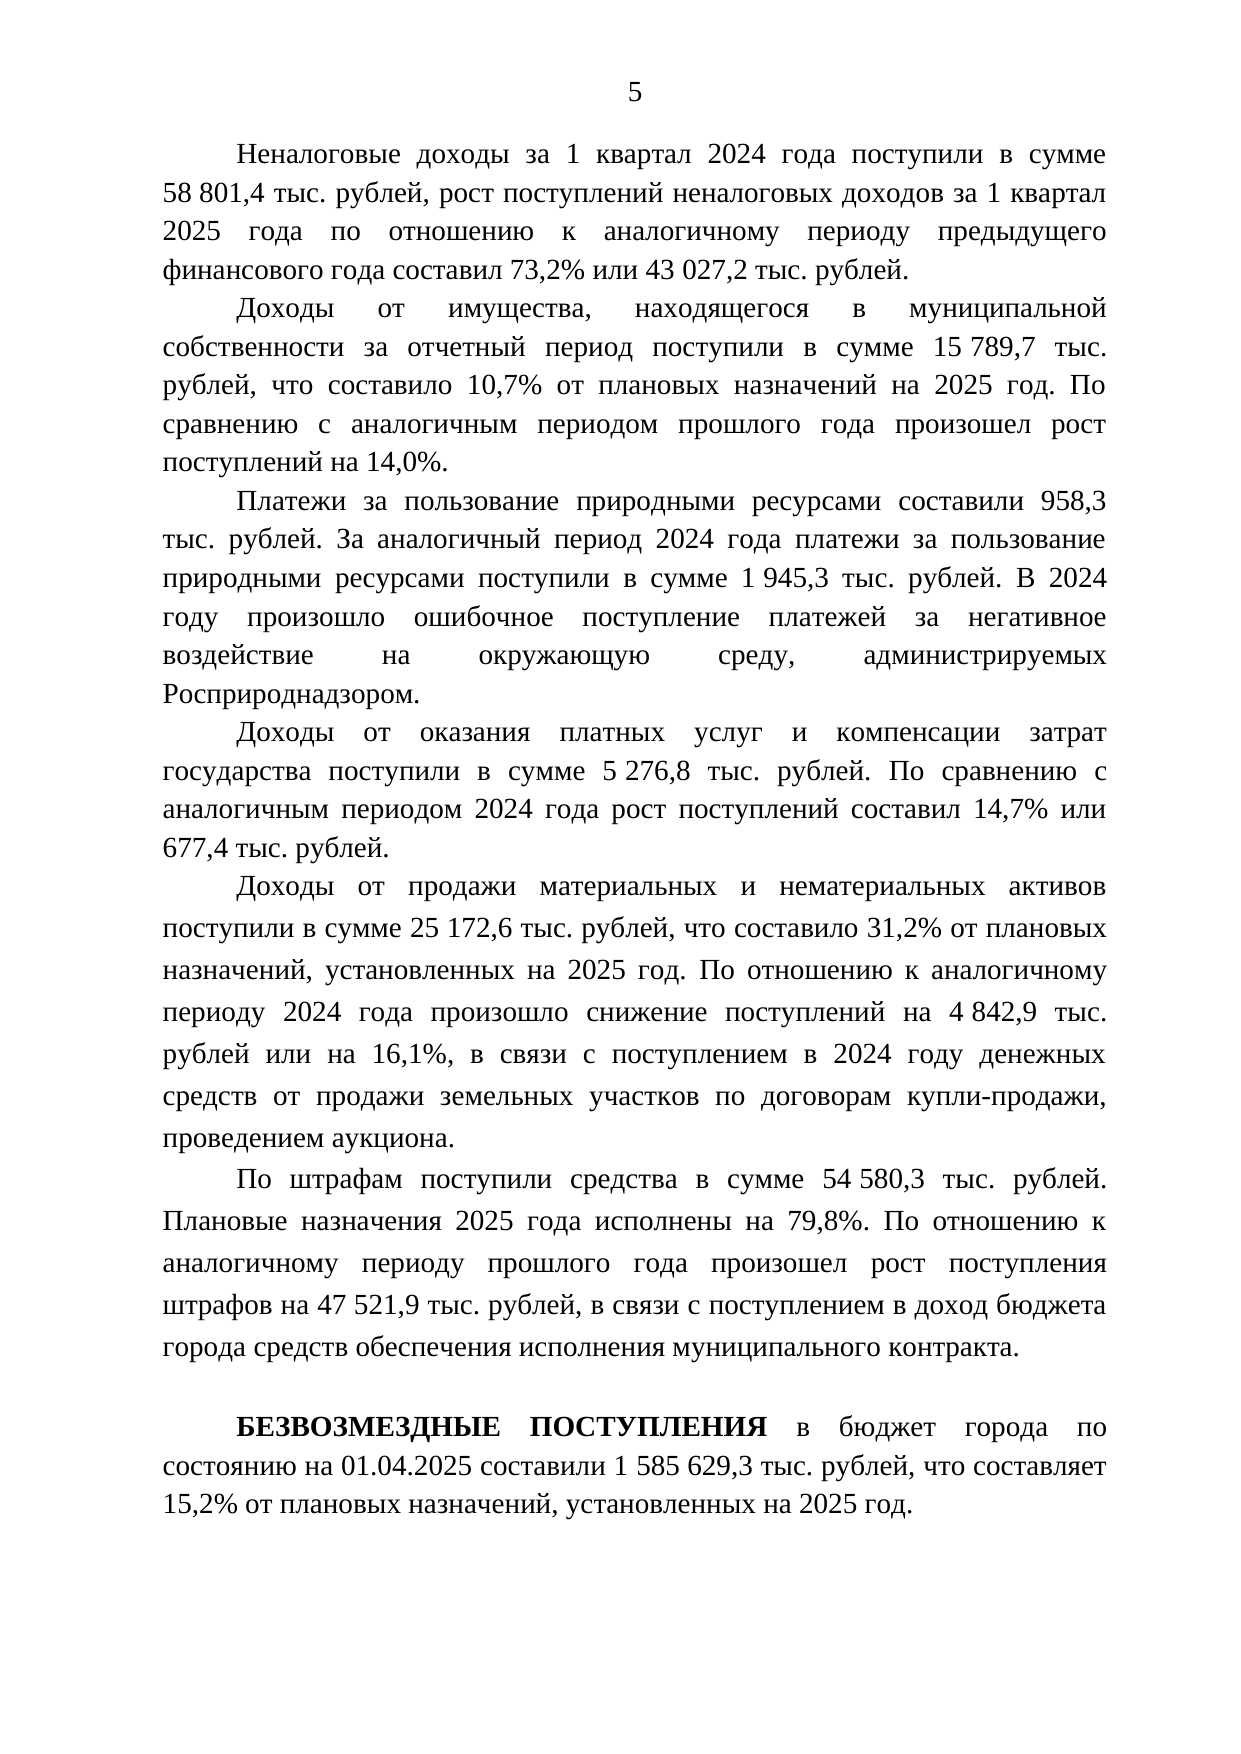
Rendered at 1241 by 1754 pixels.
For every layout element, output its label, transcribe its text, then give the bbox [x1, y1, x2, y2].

text БЕЗВОЗМЕЗДНЫЕ ПОСТУПЛЕНИЯ в бюджет города по состоянию на 01.04.2025 составили 1 585 629,3 тыс. рублей, что составляет 15,2% от плановых назначений, установленных на 2025 год. [162, 1409, 1107, 1520]
text Неналоговые доходы за 1 квартал 2024 года поступили в сумме 58 801,4 тыс. рублей, рост поступлений неналоговых доходов за 1 квартал 2025 года по отношению к аналогичному периоду предыдущего финансового года составил 73,2% или 43 027,2 тыс. рублей. [162, 136, 1107, 285]
text Доходы от продажи материальных и нематериальных активов поступили в сумме 25 172,6 тыс. рублей, что составило 31,2% от плановых назначений, установленных на 2025 год. По отношению к аналогичному периоду 2024 года произошло снижение поступлений на 4 842,9 тыс. рублей или на 16,1%, в связи с поступлением в 2024 году денежных средств от продажи земельных участков по договорам купли-продажи, проведением аукциона. [162, 868, 1107, 1153]
text Платежи за пользование природными ресурсами составили 958,3 тыс. рублей. За аналогичный период 2024 года платежи за пользование природными ресурсами поступили в сумме 1 945,3 тыс. рублей. В 2024 году произошло ошибочное поступление платежей за негативное воздействие на окружающую среду, администрируемых Росприроднадзором. [162, 483, 1107, 709]
text Доходы от оказания платных услуг и компенсации затрат государства поступили в сумме 5 276,8 тыс. рублей. По сравнению с аналогичным периодом 2024 года рост поступлений составил 14,7% или 677,4 тыс. рублей. [162, 714, 1107, 863]
text По штрафам поступили средства в сумме 54 580,3 тыс. рублей. Плановые назначения 2025 года исполнены на 79,8%. По отношению к аналогичному периоду прошлого года произошел рост поступления штрафов на 47 521,9 тыс. рублей, в связи с поступлением в доход бюджета города средств обеспечения исполнения муниципального контракта. [162, 1162, 1107, 1363]
text Доходы от имущества, находящегося в муниципальной собственности за отчетный период поступили в сумме 15 789,7 тыс. рублей, что составило 10,7% от плановых назначений на 2025 год. По сравнению с аналогичным периодом прошлого года произошел рост поступлений на 14,0%. [162, 290, 1107, 478]
